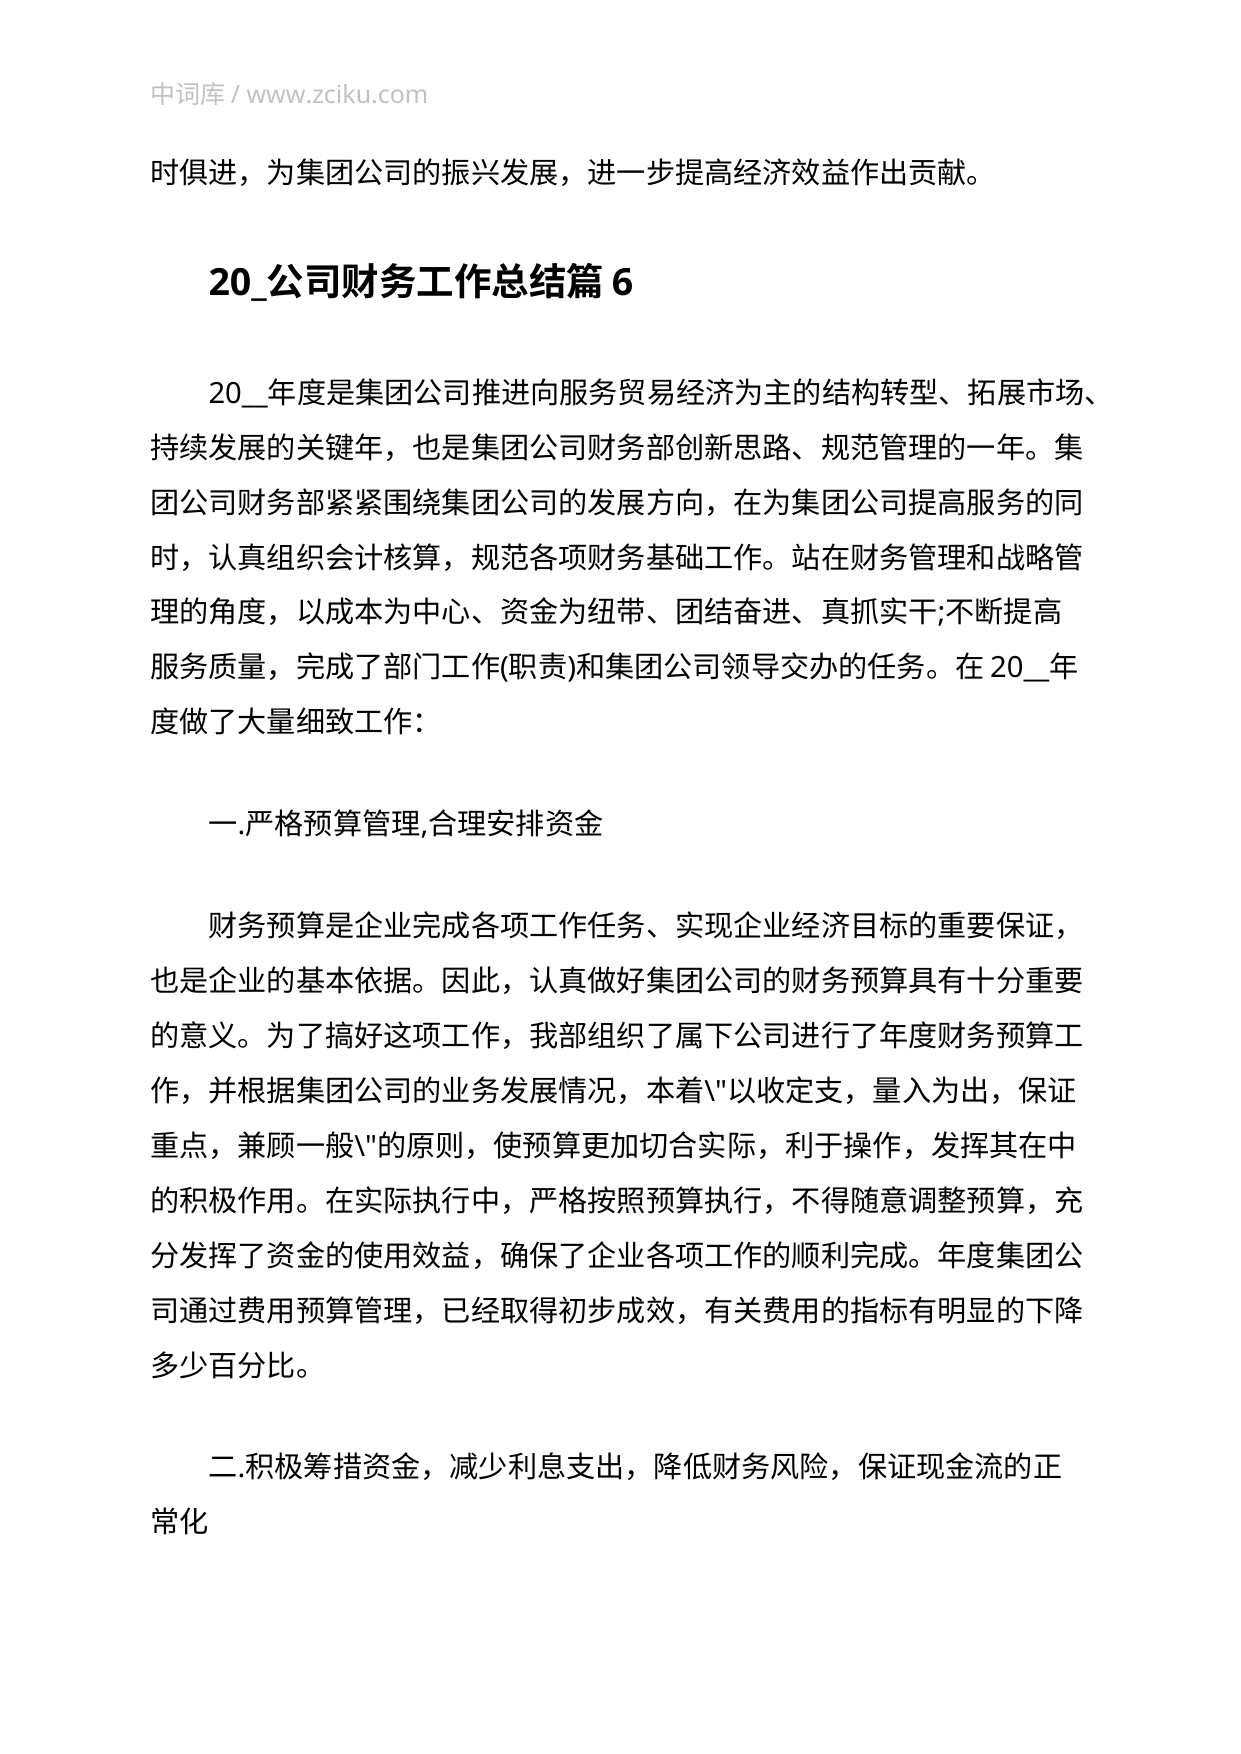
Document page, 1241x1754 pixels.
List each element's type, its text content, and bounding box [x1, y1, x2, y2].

text 20_公司财务工作总结篇6 [150, 252, 1090, 306]
text 一.严格预算管理,合理安排资金 [150, 801, 1090, 843]
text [150, 150, 1090, 192]
text 财务预算是企业完成各项工作任务、实现企业经济目标的重要保证，也是企业的基本依据。因此，认真做好集团公司的财务预算具有十分重要的意义。为了搞好这项工作，我部组织了属下公司进行了年度财务预算工作，并根据集团公司的业务发展情况，本着\"以收定支，量入为出，保证重点，兼顾一般\"的原则，使预算更加切合实际，利于操作，发挥其在中的积极作用。在实际执行中，严格按照预算执行，不得随意调整预算，充分发挥了资金的使用效益，确保了企业各项工作的顺利完成。年度集团公司通过费用预算管理，已经取得初步成效，有关费用的指标有明显的下降多少百分比。 [150, 903, 1090, 1384]
text 20__年度是集团公司推进向服务贸易经济为主的结构转型、拓展市场、持续发展的关键年，也是集团公司财务部创新思路、规范管理的一年。集团公司财务部紧紧围绕集团公司的发展方向，在为集团公司提高服务的同时，认真组织会计核算，规范各项财务基础工作。站在财务管理和战略管理的角度，以成本为中心、资金为纽带、团结奋进、真抓实干;不断提高服务质量，完成了部门工作(职责)和集团公司领导交办的任务。在20__年度做了大量细致工作： [150, 369, 1090, 741]
text 二.积极筹措资金，减少利息支出，降低财务风险，保证现金流的正常化 [150, 1444, 1090, 1541]
